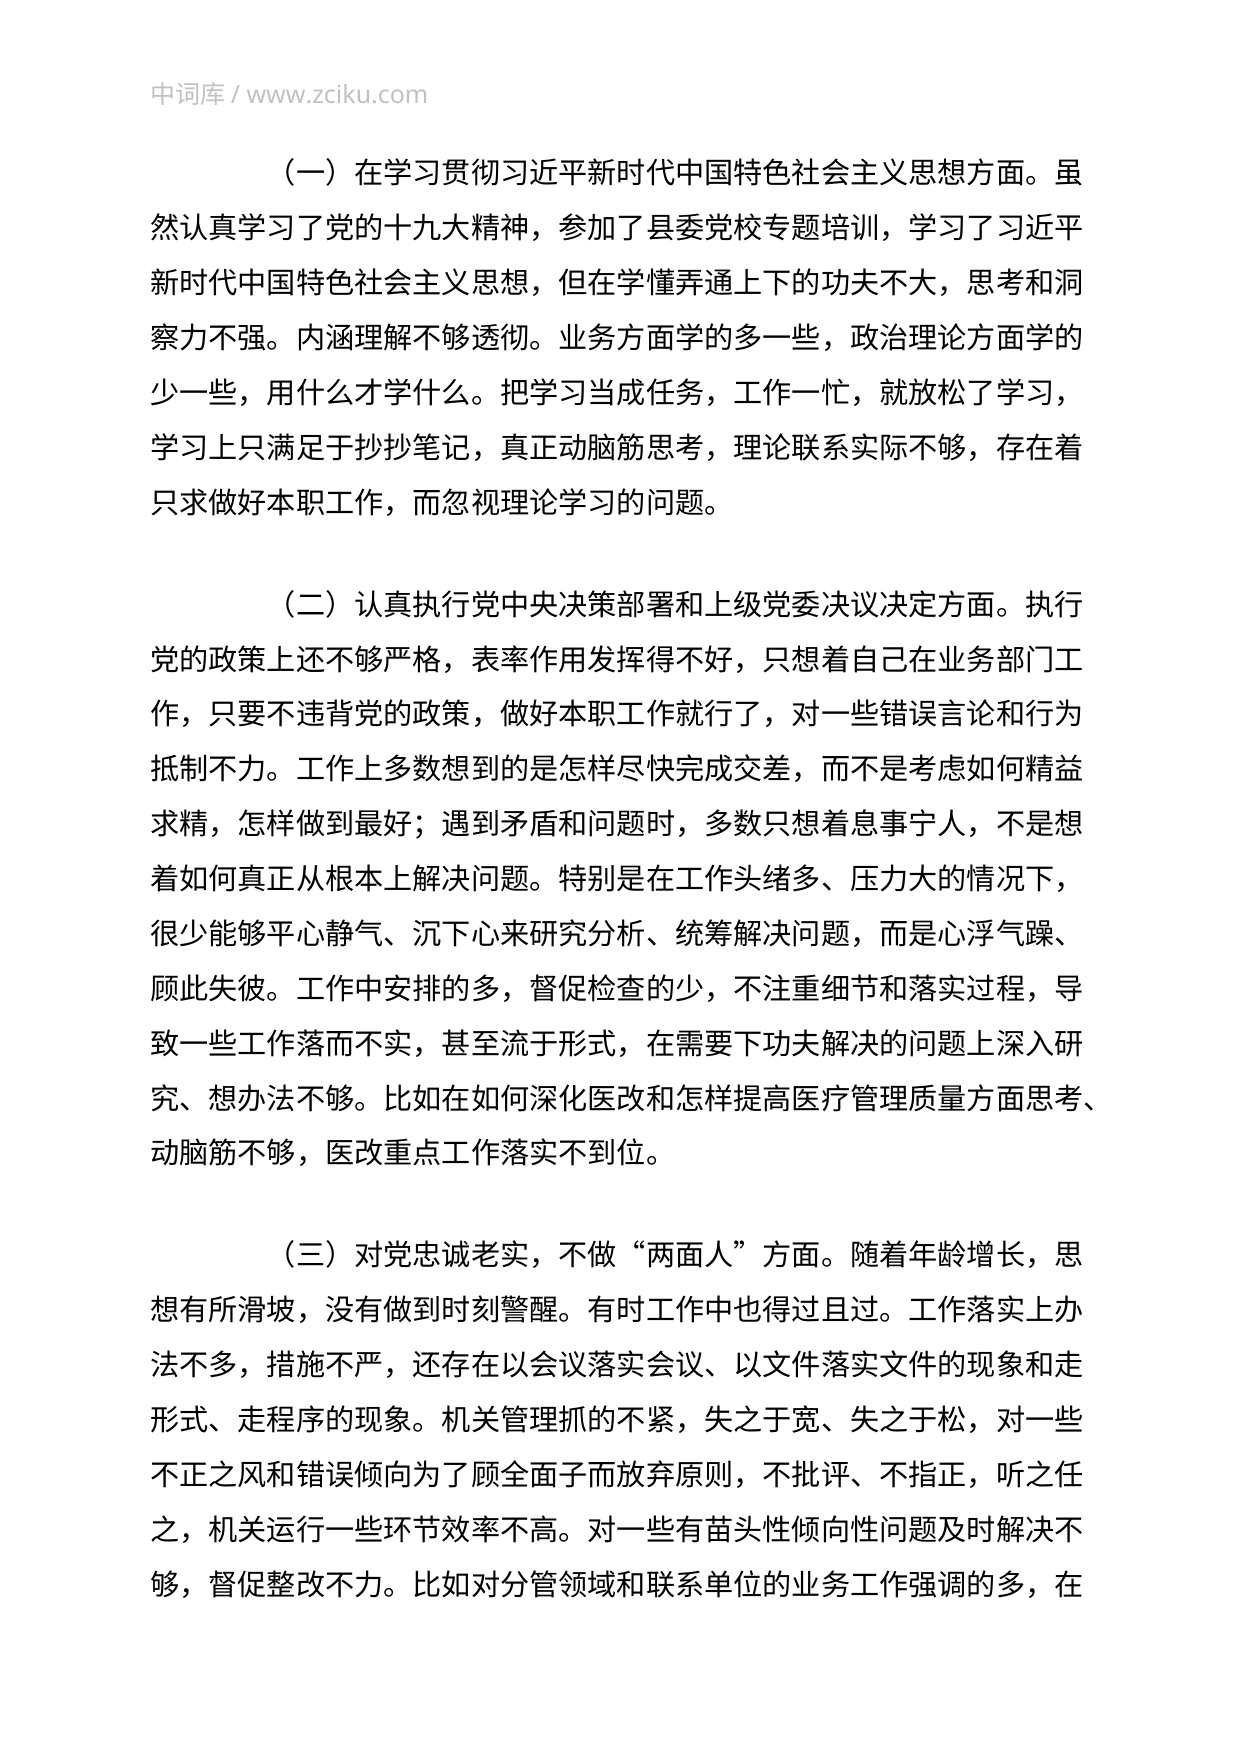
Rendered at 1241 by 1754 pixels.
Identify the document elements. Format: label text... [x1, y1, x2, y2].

text （一）在学习贯彻习近平新时代中国特色社会主义思想方面。虽然认真学习了党的十九大精神，参加了县委党校专题培训，学习了习近平新时代中国特色社会主义思想，但在学懂弄通上下的功夫不大，思考和洞察力不强。内涵理解不够透彻。业务方面学的多一些，政治理论方面学的少一些，用什么才学什么。把学习当成任务，工作一忙，就放松了学习，学习上只满足于抄抄笔记，真正动脑筋思考，理论联系实际不够，存在着只求做好本职工作，而忽视理论学习的问题。 [150, 150, 1090, 522]
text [150, 1232, 1090, 1603]
text （二）认真执行党中央决策部署和上级党委决议决定方面。执行党的政策上还不够严格，表率作用发挥得不好，只想着自己在业务部门工作，只要不违背党的政策，做好本职工作就行了，对一些错误言论和行为抵制不力。工作上多数想到的是怎样尽快完成交差，而不是考虑如何精益求精，怎样做到最好；遇到矛盾和问题时，多数只想着息事宁人，不是想着如何真正从根本上解决问题。特别是在工作头绪多、压力大的情况下，很少能够平心静气、沉下心来研究分析、统筹解决问题，而是心浮气躁、顾此失彼。工作中安排的多，督促检查的少，不注重细节和落实过程，导致一些工作落而不实，甚至流于形式，在需要下功夫解决的问题上深入研究、想办法不够。比如在如何深化医改和怎样提高医疗管理质量方面思考、动脑筋不够，医改重点工作落实不到位。 [150, 581, 1090, 1172]
